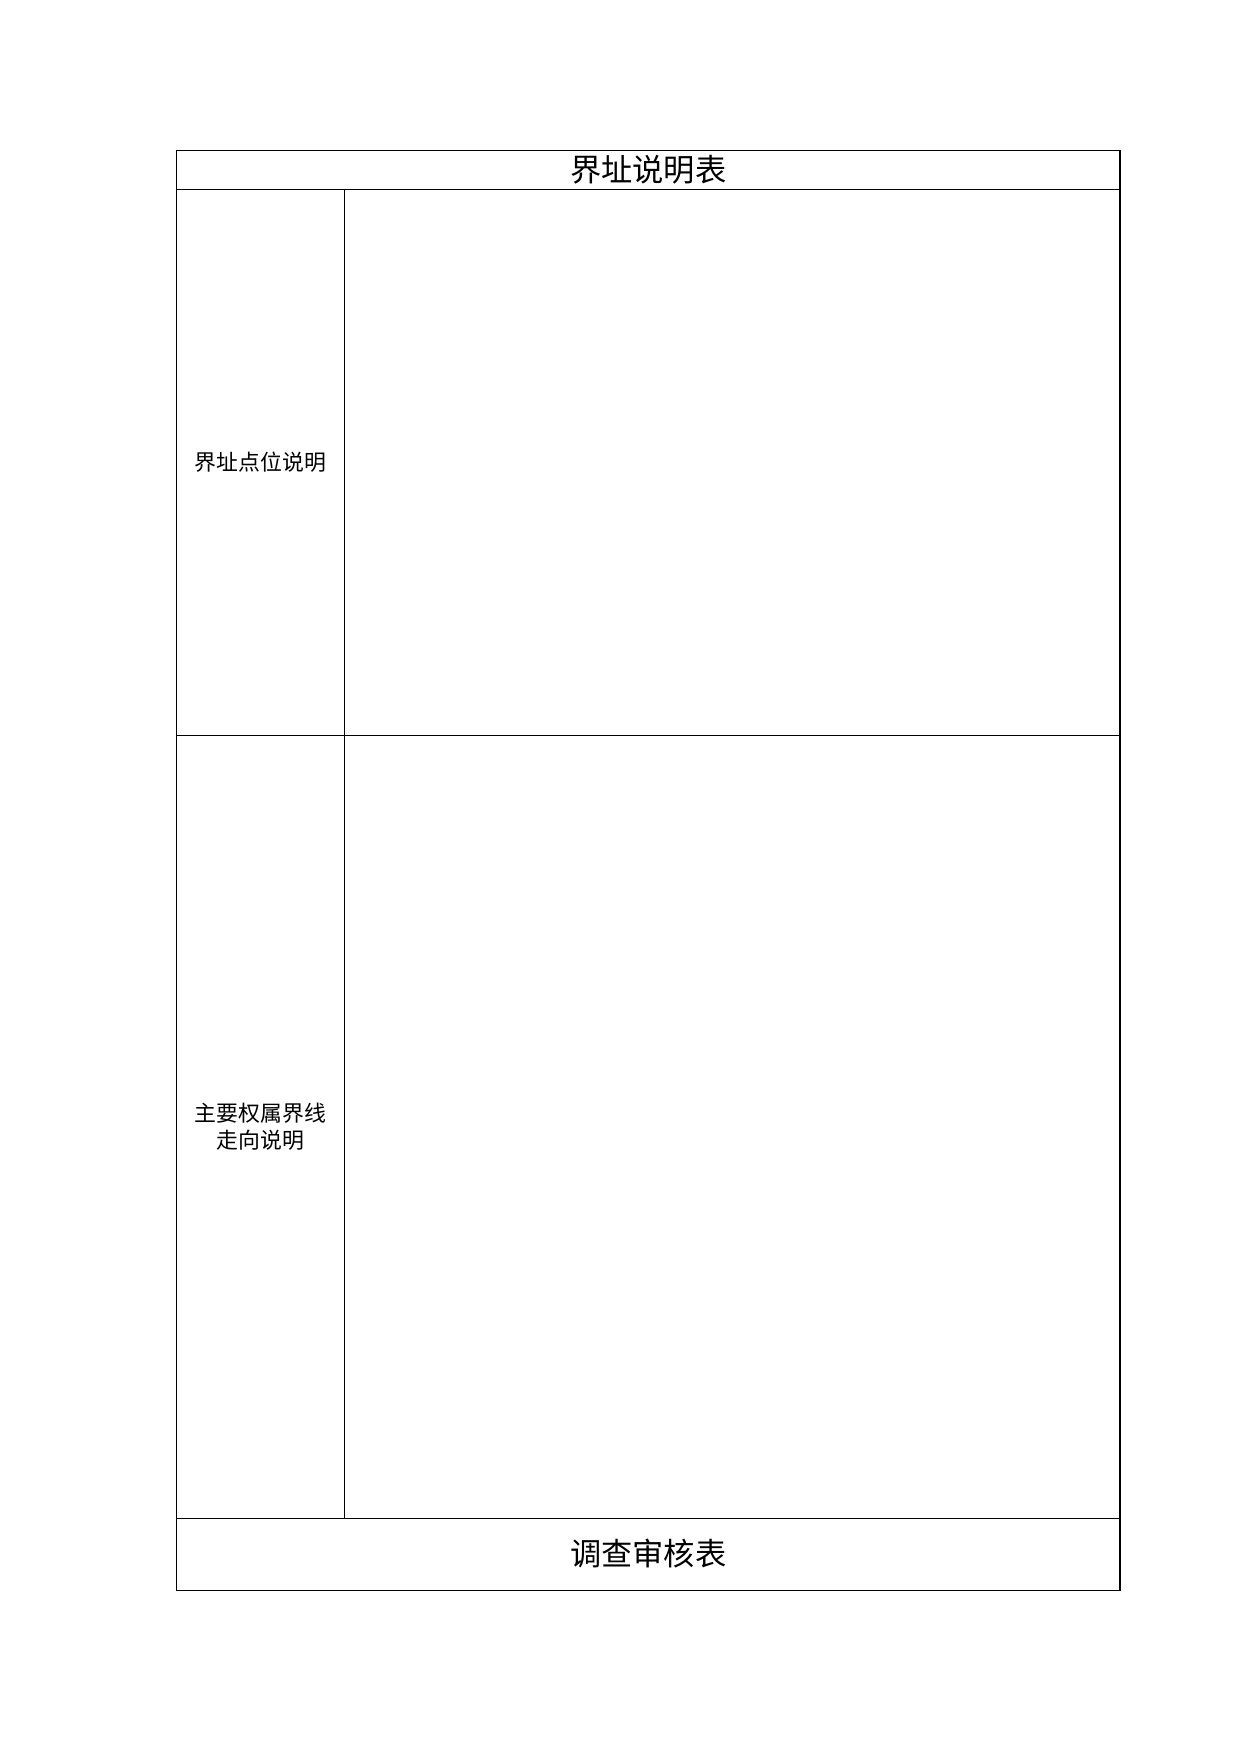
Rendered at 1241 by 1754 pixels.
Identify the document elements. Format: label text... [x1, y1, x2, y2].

table_cell 界址说明表 [177, 151, 1119, 189]
table_cell 主要权属界线 走向说明 [177, 736, 344, 1518]
table_cell [345, 736, 1119, 1518]
table_cell 调查审核表 [177, 1519, 1119, 1590]
table_cell [345, 190, 1119, 735]
table_cell 界址点位说明 [177, 190, 344, 735]
